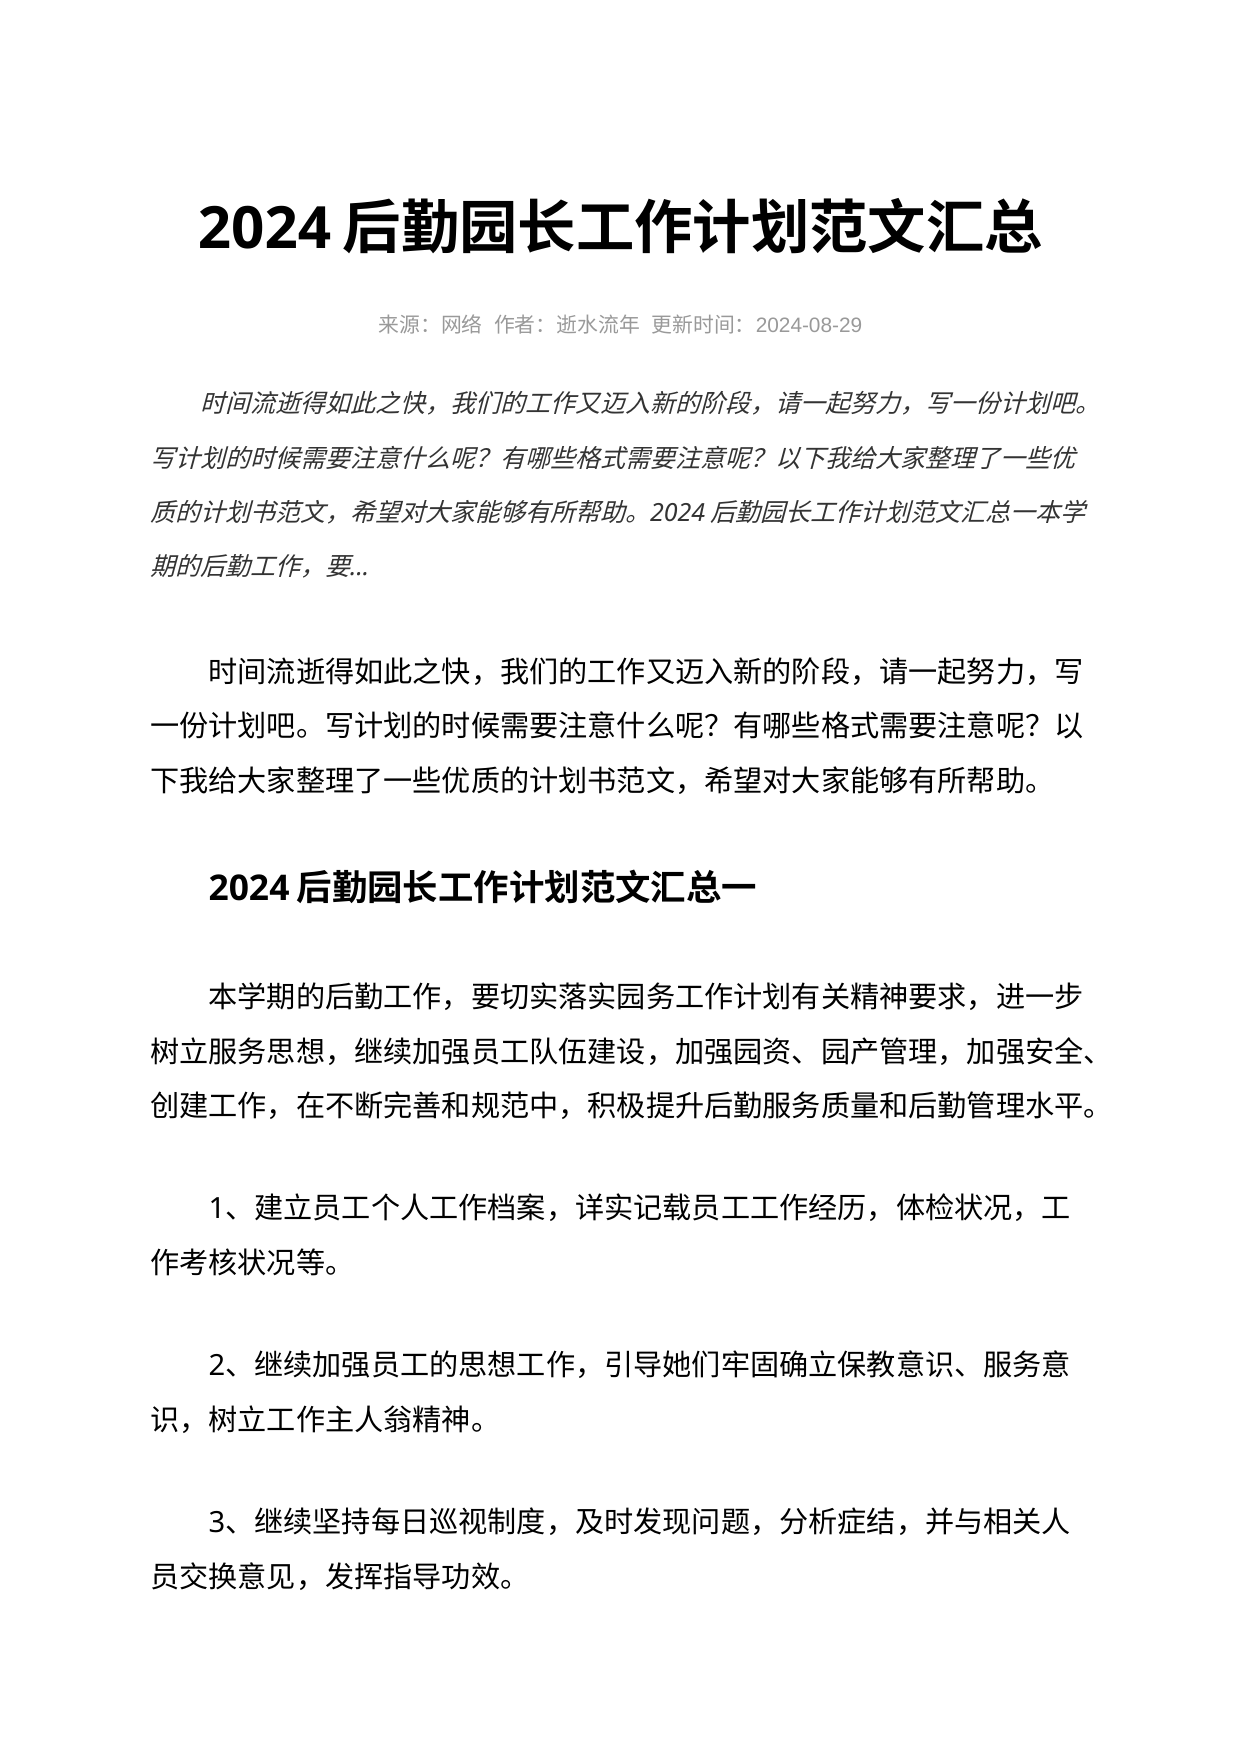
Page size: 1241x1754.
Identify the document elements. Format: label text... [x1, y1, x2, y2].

text 时间流逝得如此之快，我们的工作又迈入新的阶段，请一起努力，写一份计划吧。写计划的时候需要注意什么呢？有哪些格式需要注意呢？以下我给大家整理了一些优质的计划书范文，希望对大家能够有所帮助。2024后勤园长工作计划范文汇总一本学期的后勤工作，要... [150, 384, 1090, 583]
text 1、建立员工个人工作档案，详实记载员工工作经历，体检状况，工作考核状况等。 [150, 1185, 1090, 1282]
subtitle 2024后勤园长工作计划范文汇总 [150, 181, 1090, 266]
text 时间流逝得如此之快，我们的工作又迈入新的阶段，请一起努力，写一份计划吧。写计划的时候需要注意什么呢？有哪些格式需要注意呢？以下我给大家整理了一些优质的计划书范文，希望对大家能够有所帮助。 [150, 648, 1090, 800]
text 来源：网络 作者：逝水流年 更新时间：2024-08-29 [150, 313, 1090, 337]
text 2024后勤园长工作计划范文汇总一 [150, 860, 1090, 911]
text 2、继续加强员工的思想工作，引导她们牢固确立保教意识、服务意识，树立工作主人翁精神。 [150, 1342, 1090, 1439]
text 3、继续坚持每日巡视制度，及时发现问题，分析症结，并与相关人员交换意见，发挥指导功效。 [150, 1498, 1090, 1596]
text 本学期的后勤工作，要切实落实园务工作计划有关精神要求，进一步树立服务思想，继续加强员工队伍建设，加强园资、园产管理，加强安全、创建工作，在不断完善和规范中，积极提升后勤服务质量和后勤管理水平。 [150, 973, 1090, 1125]
